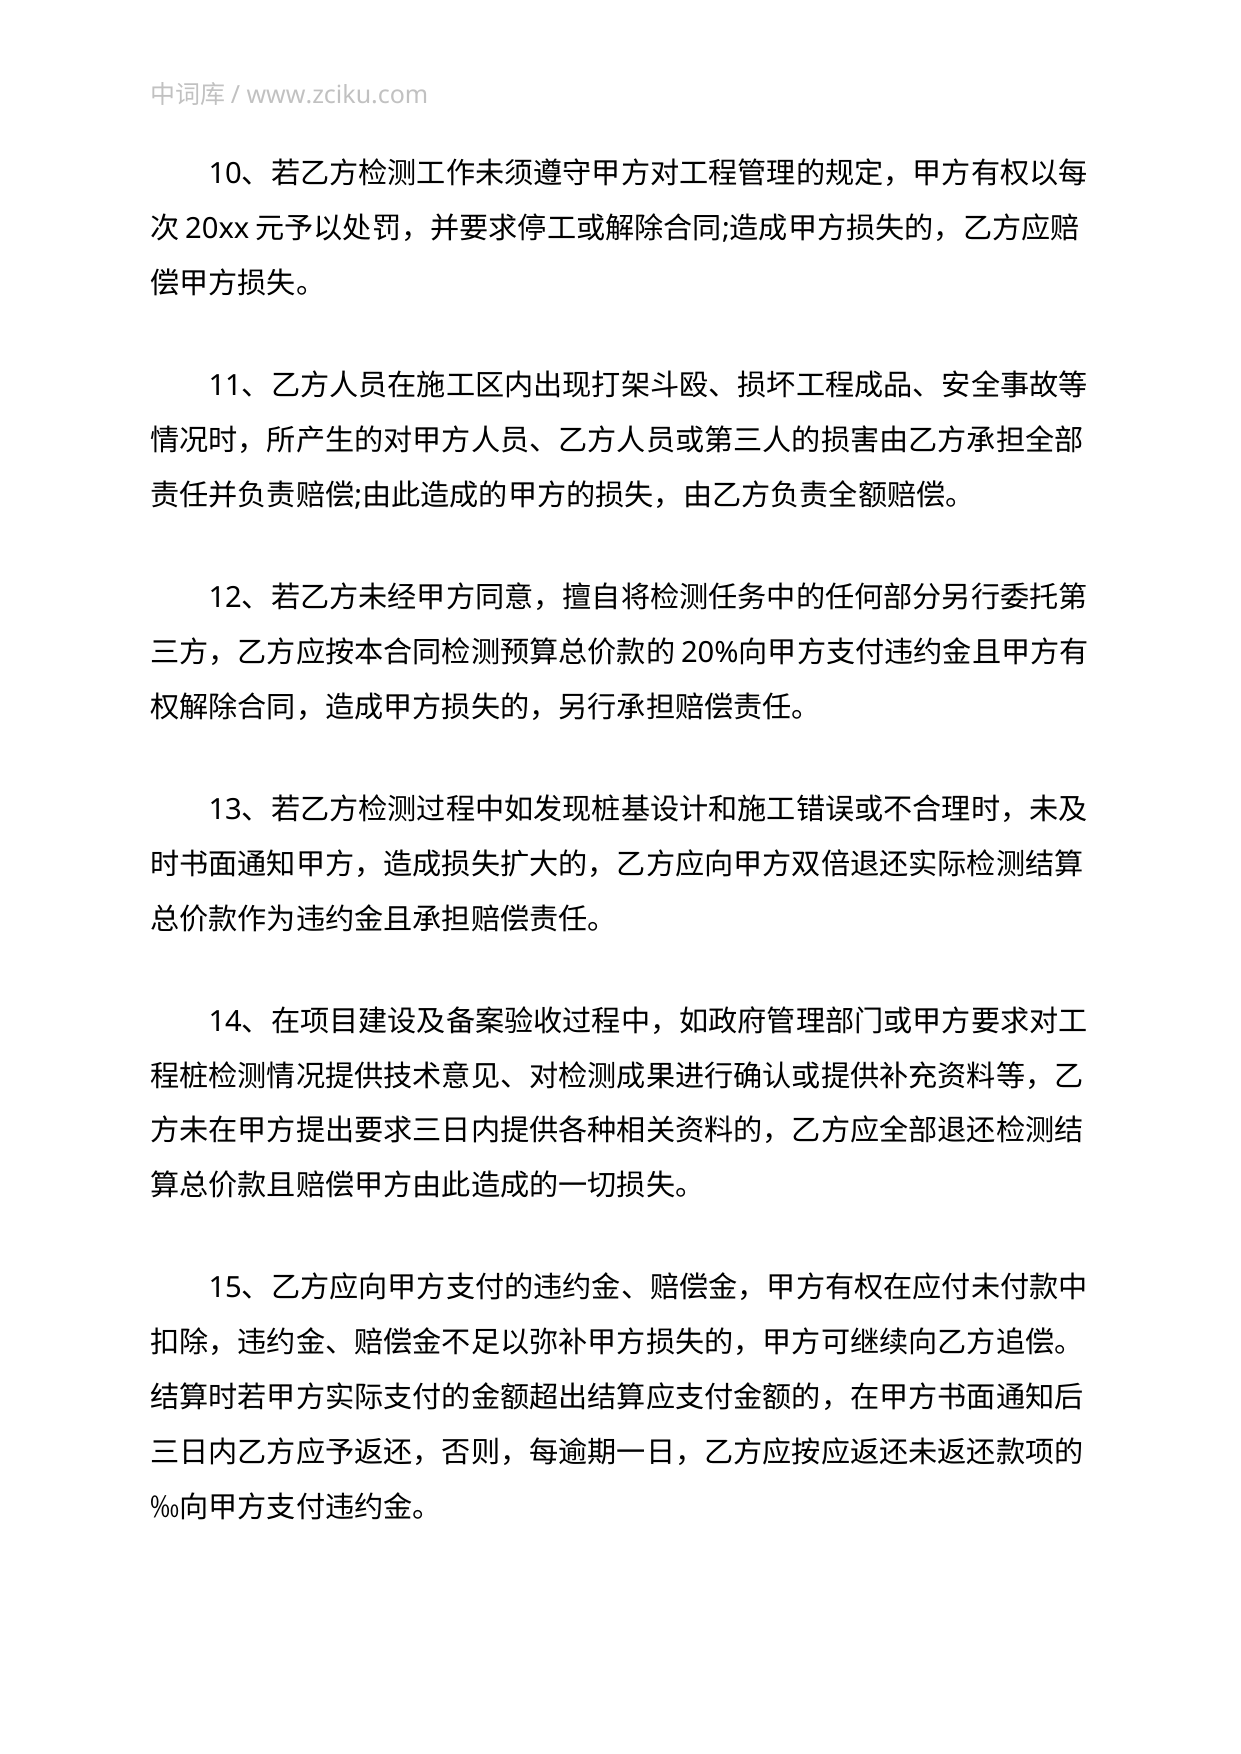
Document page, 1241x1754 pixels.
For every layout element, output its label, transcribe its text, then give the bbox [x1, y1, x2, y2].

text 11、乙方人员在施工区内出现打架斗殴、损坏工程成品、安全事故等情况时，所产生的对甲方人员、乙方人员或第三人的损害由乙方承担全部责任并负责赔偿;由此造成的甲方的损失，由乙方负责全额赔偿。 [150, 362, 1090, 514]
text 13、若乙方检测过程中如发现桩基设计和施工错误或不合理时，未及时书面通知甲方，造成损失扩大的，乙方应向甲方双倍退还实际检测结算总价款作为违约金且承担赔偿责任。 [150, 785, 1090, 938]
text 12、若乙方未经甲方同意，擅自将检测任务中的任何部分另行委托第三方，乙方应按本合同检测预算总价款的20%向甲方支付违约金且甲方有权解除合同，造成甲方损失的，另行承担赔偿责任。 [150, 574, 1090, 726]
text 15、乙方应向甲方支付的违约金、赔偿金，甲方有权在应付未付款中扣除，违约金、赔偿金不足以弥补甲方损失的，甲方可继续向乙方追偿。结算时若甲方实际支付的金额超出结算应支付金额的，在甲方书面通知后三日内乙方应予返还，否则，每逾期一日，乙方应按应返还未返还款项的‰向甲方支付违约金。 [150, 1264, 1090, 1526]
text 14、在项目建设及备案验收过程中，如政府管理部门或甲方要求对工程桩检测情况提供技术意见、对检测成果进行确认或提供补充资料等，乙方未在甲方提出要求三日内提供各种相关资料的，乙方应全部退还检测结算总价款且赔偿甲方由此造成的一切损失。 [150, 997, 1090, 1204]
text 10、若乙方检测工作未须遵守甲方对工程管理的规定，甲方有权以每次20xx元予以处罚，并要求停工或解除合同;造成甲方损失的，乙方应赔偿甲方损失。 [150, 150, 1090, 302]
